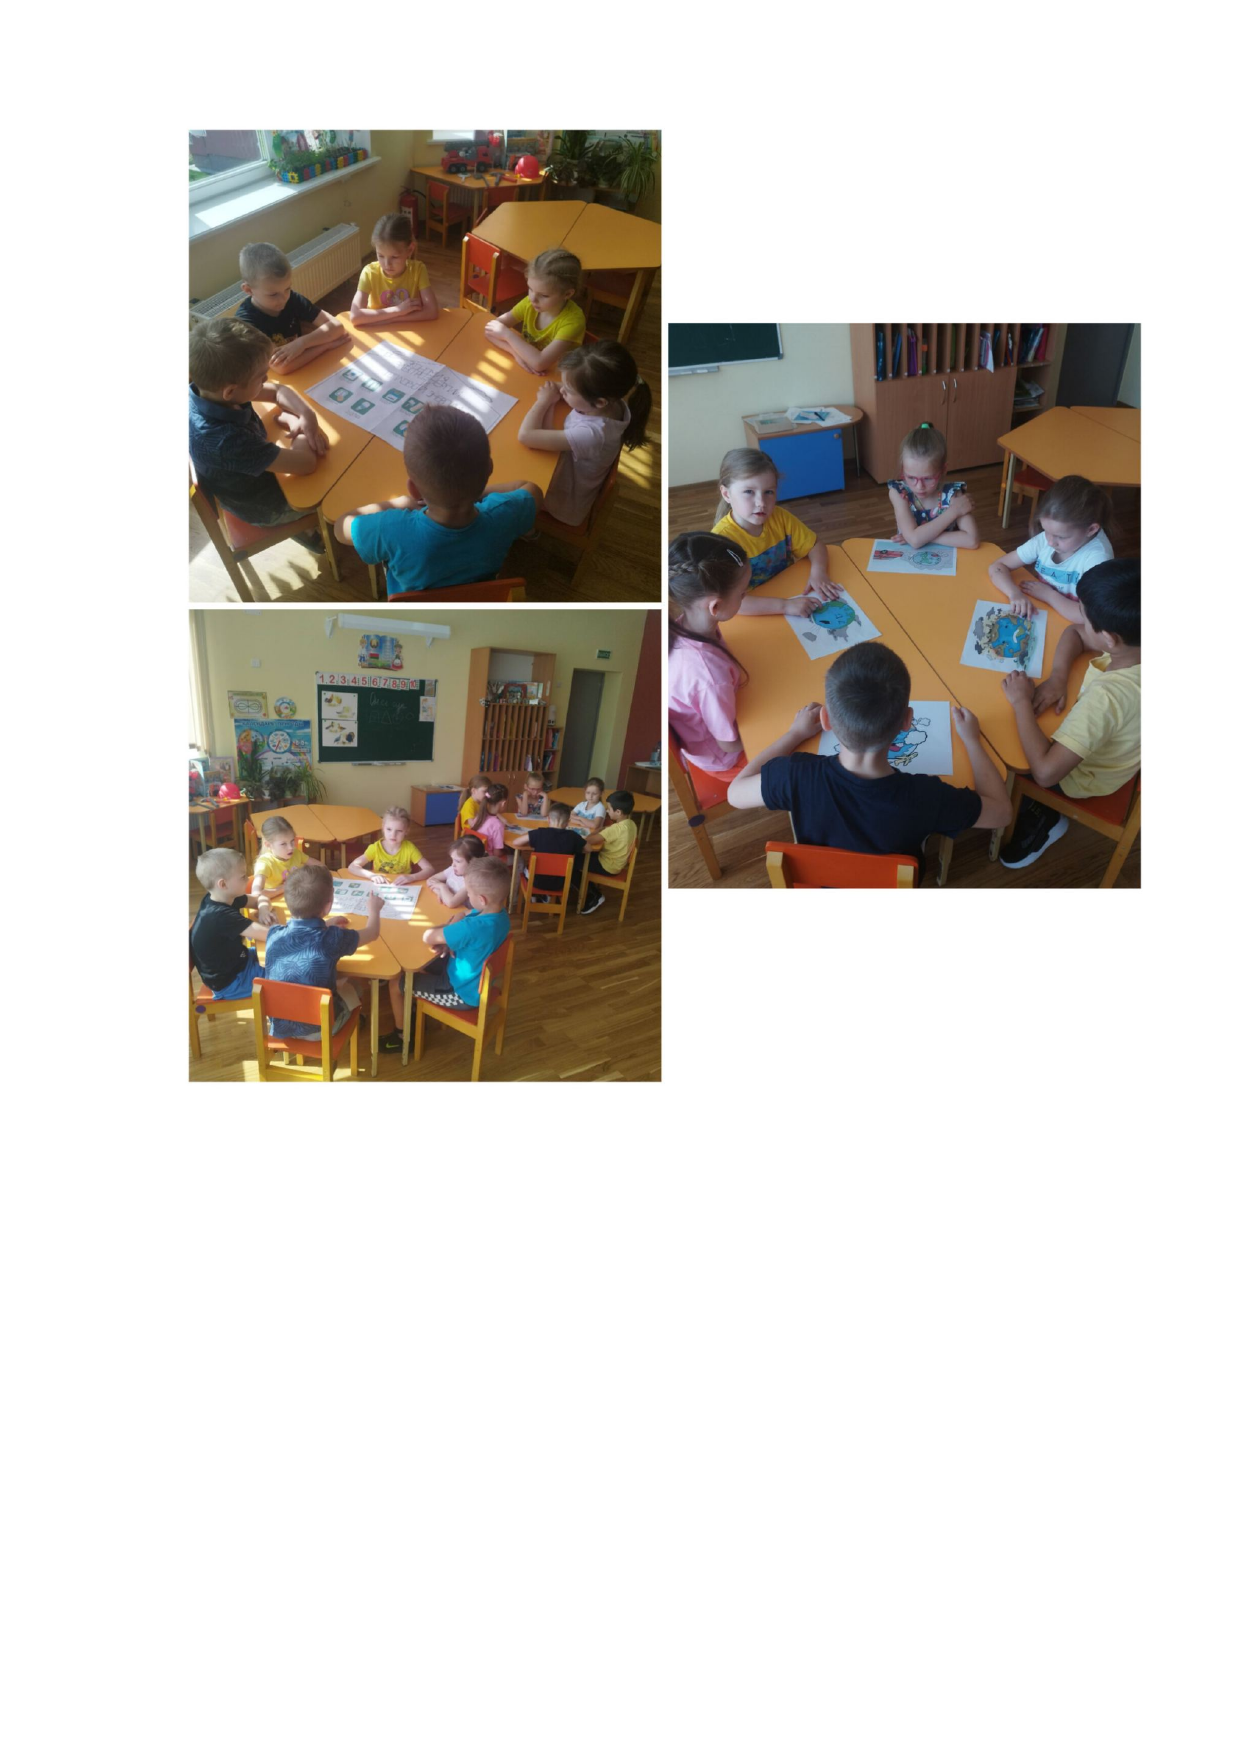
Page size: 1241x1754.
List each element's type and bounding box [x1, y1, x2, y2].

picture [177, 118, 1152, 1093]
